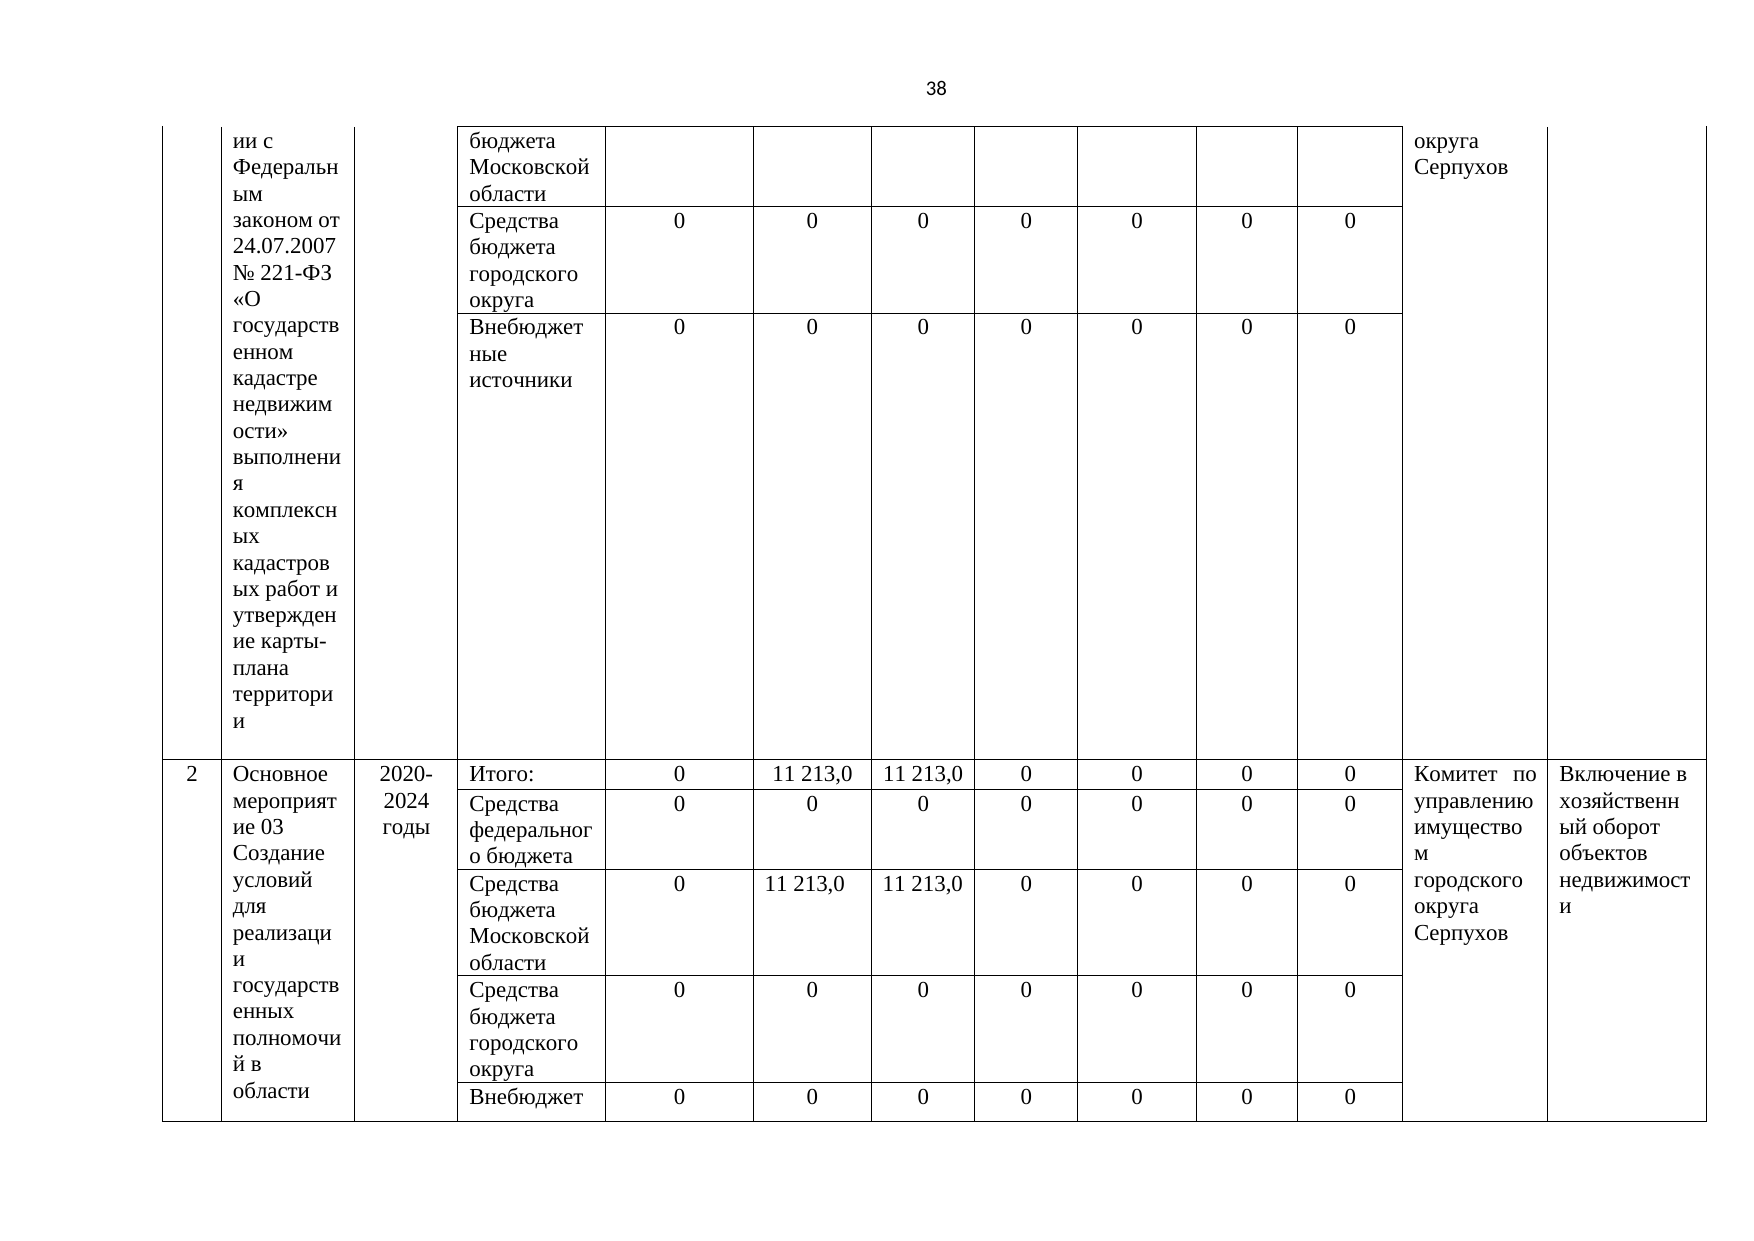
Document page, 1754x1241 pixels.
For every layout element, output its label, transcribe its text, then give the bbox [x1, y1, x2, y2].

table_cell Включение в хозяйственный оборот объектов недвижимости [1548, 760, 1706, 1121]
table_cell 0 [975, 207, 1077, 312]
table_cell Внебюджетные источники [458, 314, 605, 759]
table_cell 0 [754, 1083, 871, 1121]
table_cell 0 [1078, 790, 1196, 869]
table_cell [1403, 760, 1547, 1121]
table_cell 0 [1197, 1083, 1297, 1121]
table_cell Средства федерального бюджета [458, 790, 605, 869]
table_cell 2020-2024 годы [355, 760, 457, 1121]
table_cell 0 [975, 870, 1077, 975]
table_cell 0 [975, 1083, 1077, 1121]
table_cell [1197, 127, 1297, 206]
table_cell 0 [1298, 314, 1402, 759]
table_cell Основное мероприятие 03 Создание условий для реализации государственных полномочий в области земельных отношений [222, 760, 354, 1121]
table_cell 0 [1078, 314, 1196, 759]
table_cell 0 [872, 1083, 974, 1121]
table_cell [163, 1082, 221, 1121]
table_cell 0 [1298, 127, 1402, 206]
table_cell 0 [1197, 976, 1297, 1082]
table_cell 0 [1078, 760, 1196, 789]
table_cell 0 [975, 314, 1077, 759]
table_cell 0 [1298, 870, 1402, 975]
table_cell 0 [1197, 207, 1297, 312]
table_cell 0 [1298, 1083, 1402, 1121]
table_cell 0 [606, 976, 753, 1082]
table_cell 0 [1078, 976, 1196, 1082]
table_cell 0 [872, 207, 974, 312]
table_cell 0 [872, 790, 974, 869]
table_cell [458, 127, 605, 206]
table_cell 0 [1078, 127, 1196, 206]
table_cell 0 [975, 790, 1077, 869]
table_cell 11 213,0 [754, 760, 871, 789]
table_cell 0 [606, 870, 753, 975]
table_cell 0 [606, 314, 753, 759]
table_cell 2 [163, 760, 221, 1082]
table_cell 0 [1197, 314, 1297, 759]
table_cell 0 [606, 207, 753, 312]
table_cell 0 [754, 127, 871, 206]
table_cell 0 [975, 760, 1077, 789]
table_cell 0 [606, 790, 753, 869]
table_cell 0 [1078, 1083, 1196, 1121]
table_cell 0 [1298, 976, 1402, 1082]
table_cell 0 [1197, 760, 1297, 789]
table_cell Средства бюджета городского округа [458, 207, 605, 312]
table_cell 11 213,0 [872, 870, 974, 975]
table_cell 0 [1298, 790, 1402, 869]
table_cell 0 [1078, 207, 1196, 312]
table_cell 0 [872, 314, 974, 759]
table_cell 0 [754, 207, 871, 312]
table_cell 0 [975, 127, 1077, 206]
table_cell 0 [606, 760, 753, 789]
table_cell 0 [872, 127, 974, 206]
table_cell Итого: [458, 760, 605, 789]
table_cell 0 [1197, 870, 1297, 975]
table_cell 0 [1298, 207, 1402, 312]
table_cell 0 [975, 976, 1077, 1082]
table_cell 0 [1078, 870, 1196, 975]
table_cell 0 [606, 1083, 753, 1121]
table_cell 0 [754, 976, 871, 1082]
table_cell 11 213,0 [872, 760, 974, 789]
table_cell Средства бюджета городского округа [458, 976, 605, 1082]
table_cell 11 213,0 [754, 870, 871, 975]
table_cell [458, 1083, 605, 1121]
table_cell 0 [754, 314, 871, 759]
table_cell 0 [754, 790, 871, 869]
table_cell 0 [872, 976, 974, 1082]
table_cell 0 [1298, 760, 1402, 789]
table_cell 0 [606, 127, 753, 206]
table_cell Средства бюджета Московской области [458, 870, 605, 975]
table_cell 0 [1197, 790, 1297, 869]
